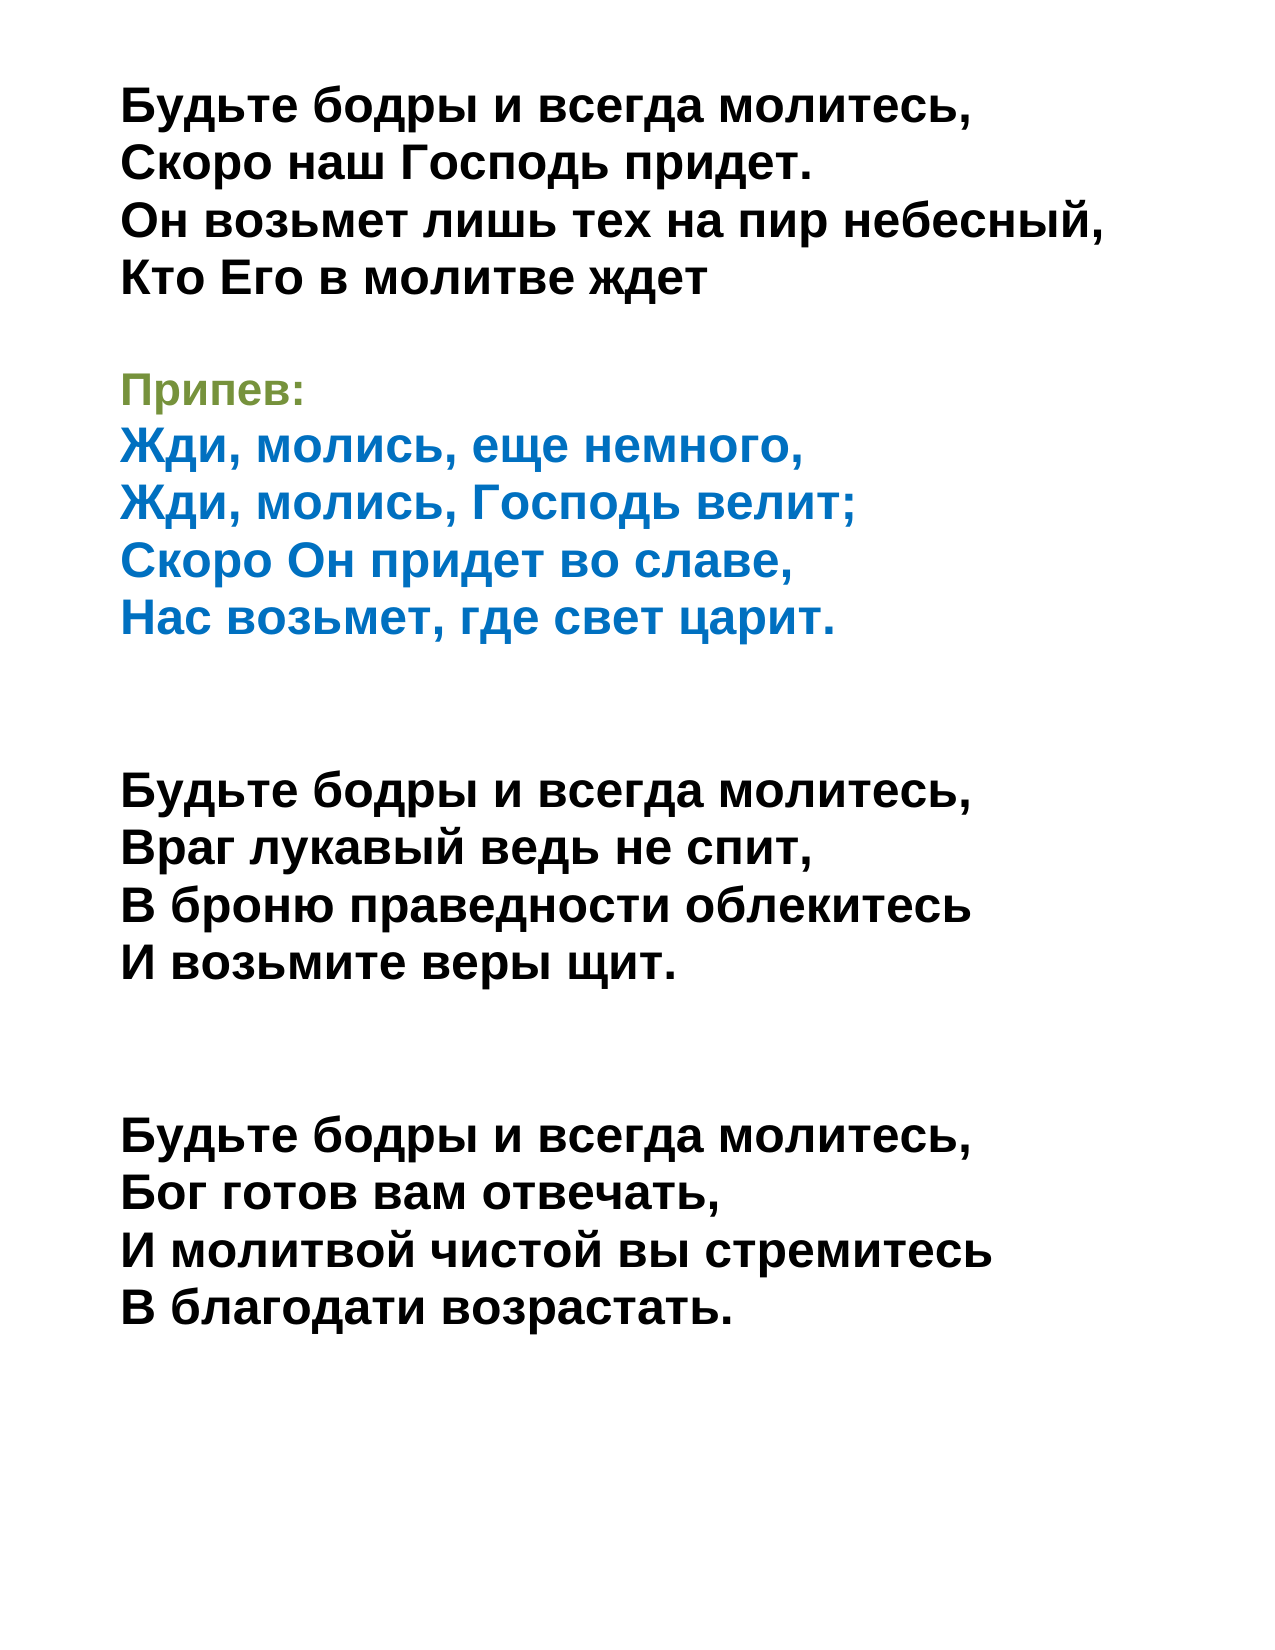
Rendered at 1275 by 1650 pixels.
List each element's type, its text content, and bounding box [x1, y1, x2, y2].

text Будьте бодры и всегда молитесь, [120, 760, 1200, 818]
text В благодати возрастать. [120, 1278, 1200, 1335]
text Скоро наш Господь придет. [120, 132, 1200, 190]
text Припев: [120, 362, 1200, 415]
text Он возьмет лишь тех на пир небесный, [120, 190, 1200, 247]
text Скоро Он придет во славе, [120, 530, 1200, 588]
text Враг лукавый ведь не спит, [120, 818, 1200, 875]
text Нас возьмет, где свет царит. [120, 588, 1200, 645]
text И молитвой чистой вы стремитесь [120, 1220, 1200, 1278]
text В броню праведности облекитесь [120, 875, 1200, 933]
text Кто Его в молитве ждет [120, 247, 1200, 305]
text Будьте бодры и всегда молитесь, [120, 1105, 1200, 1163]
text Жди, молись, Господь велит; [120, 473, 1200, 530]
text И возьмите веры щит. [120, 933, 1200, 990]
text Бог готов вам отвечать, [120, 1163, 1200, 1220]
text Будьте бодры и всегда молитесь, [120, 75, 1200, 132]
text Жди, молись, еще немного, [120, 415, 1200, 473]
